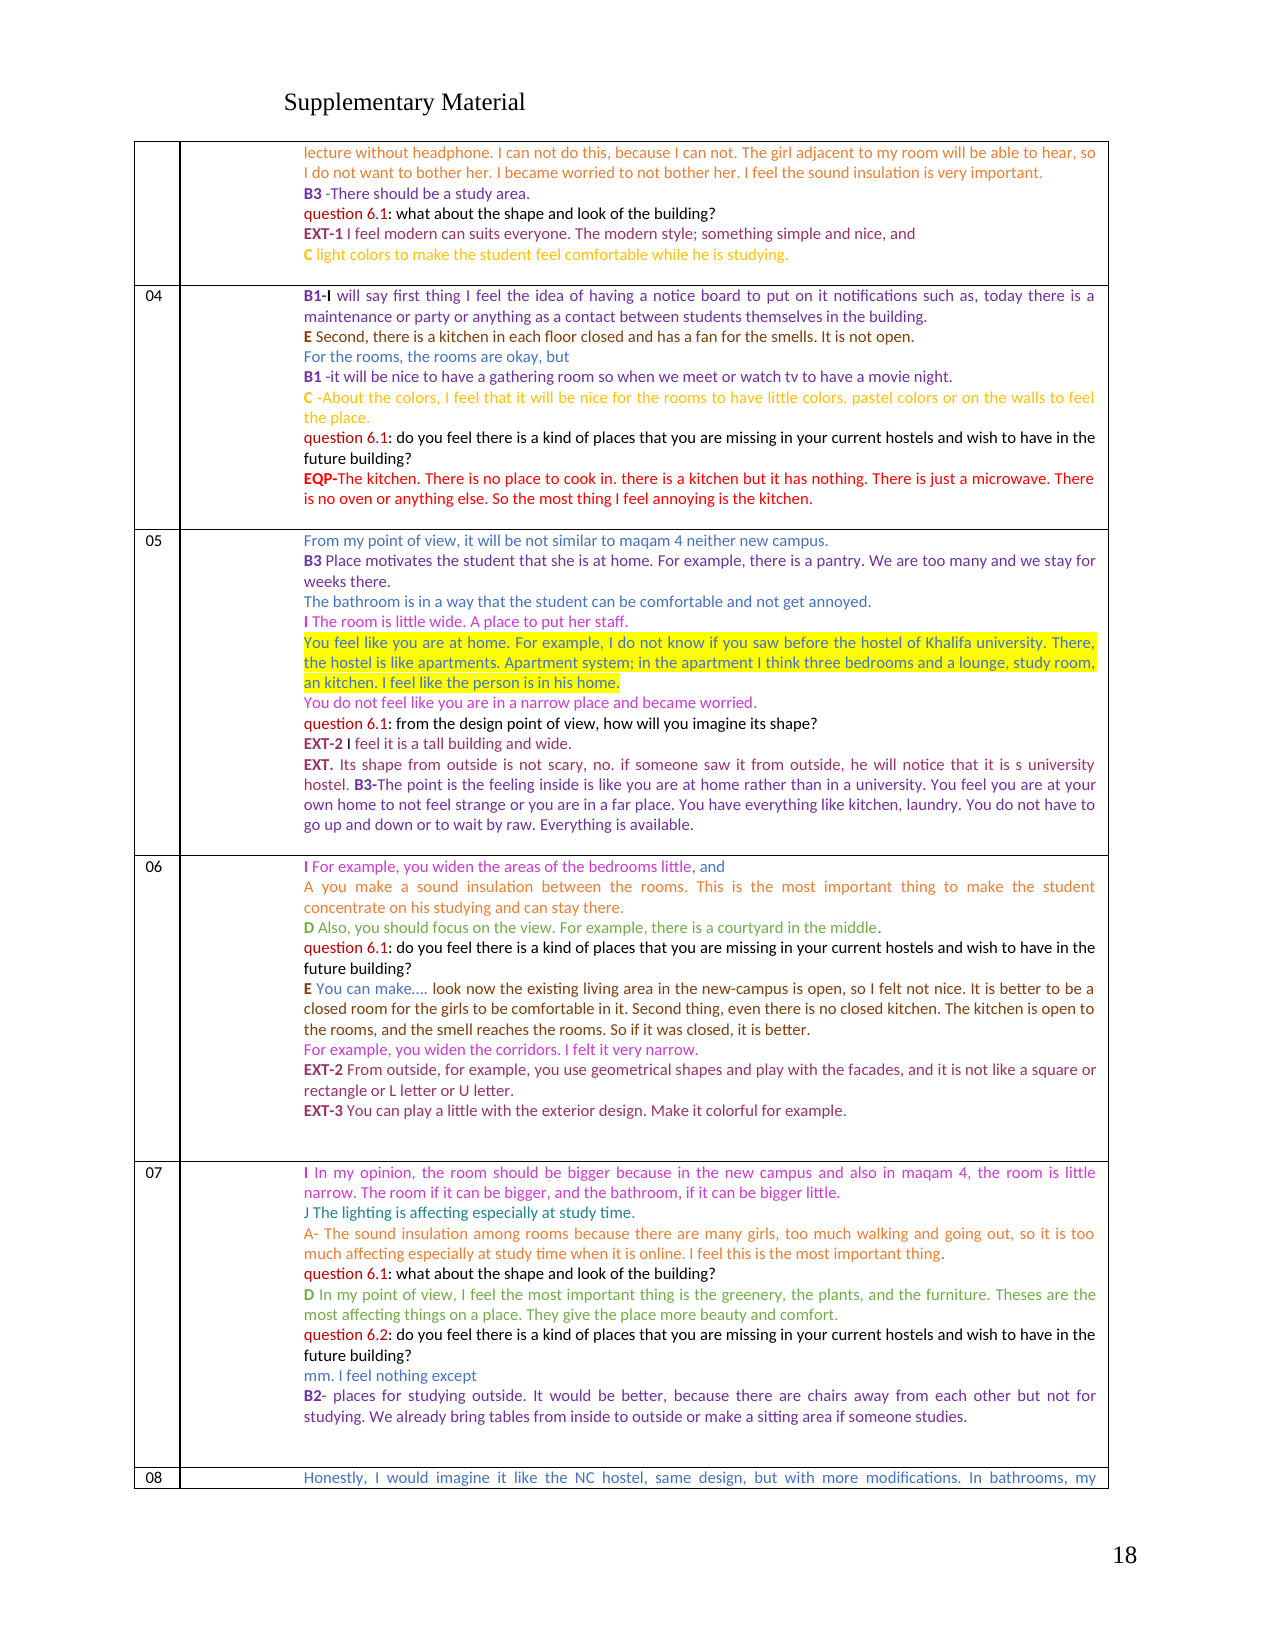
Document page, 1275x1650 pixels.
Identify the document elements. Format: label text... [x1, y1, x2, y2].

table_cell I In my opinion, the room should be bigger because in the new campus and also in maqam 4, the room is little narrow. The room if it can be bigger, and the bathroom, if it can be bigger little. J The lighting is affecting especially at study time. A- The sound insulation among rooms because there are many girls, too much walking and going out, so it is too much affecting especially at study time when it is online. I feel this is the most important thing. question 6.1: what about the shape and look of the building? D In my point of view, I feel the most important thing is the greenery, the plants, and the furniture. Theses are the most affecting things on a place. They give the place more beauty and comfort. question 6.2: do you feel there is a kind of places that you are missing in your current hostels and wish to have in the future building? mm. I feel nothing except B2- places for studying outside. It would be better, because there are chairs away from each other but not for studying. We already bring tables from inside to outside or make a sitting area if someone studies. [181, 1162, 1108, 1467]
table_cell 04 [135, 286, 179, 529]
table_cell I For example, you widen the areas of the bedrooms little, and A you make a sound insulation between the rooms. This is the most important thing to make the student concentrate on his studying and can stay there. D Also, you should focus on the view. For example, there is a courtyard in the middle. question 6.1: do you feel there is a kind of places that you are missing in your current hostels and wish to have in the future building? E You can make…. look now the existing living area in the new-campus is open, so I felt not nice. It is better to be a closed room for the girls to be comfortable in it. Second thing, even there is no closed kitchen. The kitchen is open to the rooms, and the smell reaches the rooms. So if it was closed, it is better. For example, you widen the corridors. I felt it very narrow. EXT-2 From outside, for example, you use geometrical shapes and play with the facades, and it is not like a square or rectangle or L letter or U letter. EXT-3 You can play a little with the exterior design. Make it colorful for example. [181, 856, 1108, 1161]
table_cell B1-I will say first thing I feel the idea of having a notice board to put on it notifications such as, today there is a maintenance or party or anything as a contact between students themselves in the building. E Second, there is a kitchen in each floor closed and has a fan for the smells. It is not open. For the rooms, the rooms are okay, but B1 -it will be nice to have a gathering room so when we meet or watch tv to have a movie night. C -About the colors, I feel that it will be nice for the rooms to have little colors. pastel colors or on the walls to feel the place. question 6.1: do you feel there is a kind of places that you are missing in your current hostels and wish to have in the future building? EQP-The kitchen. There is no place to cook in. there is a kitchen but it has nothing. There is just a microwave. There is no oven or anything else. So the most thing I feel annoying is the kitchen. [181, 286, 1108, 529]
table_cell 06 [135, 856, 179, 1161]
table_cell From my point of view, it will be not similar to maqam 4 neither new campus. B3 Place motivates the student that she is at home. For example, there is a pantry. We are too many and we stay for weeks there. The bathroom is in a way that the student can be comfortable and not get annoyed. I The room is little wide. A place to put her staff. You feel like you are at home. For example, I do not know if you saw before the hostel of Khalifa university. There, the hostel is like apartments. Apartment system; in the apartment I think three bedrooms and a lounge, study room, an kitchen. I feel like the person is in his home. You do not feel like you are in a narrow place and became worried. question 6.1: from the design point of view, how will you imagine its shape? EXT-2 I feel it is a tall building and wide. EXT. Its shape from outside is not scary, no. if someone saw it from outside, he will notice that it is s university hostel. B3-The point is the feeling inside is like you are at home rather than in a university. You feel you are at your own home to not feel strange or you are in a far place. You have everything like kitchen, laundry. You do not have to go up and down or to wait by raw. Everything is available. [181, 530, 1108, 855]
table_cell 03 [135, 142, 179, 284]
table_cell 05 [135, 530, 179, 855]
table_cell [181, 142, 1108, 284]
table_cell 08 [135, 1468, 179, 1488]
table_cell 07 [135, 1162, 179, 1467]
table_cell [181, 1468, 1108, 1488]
